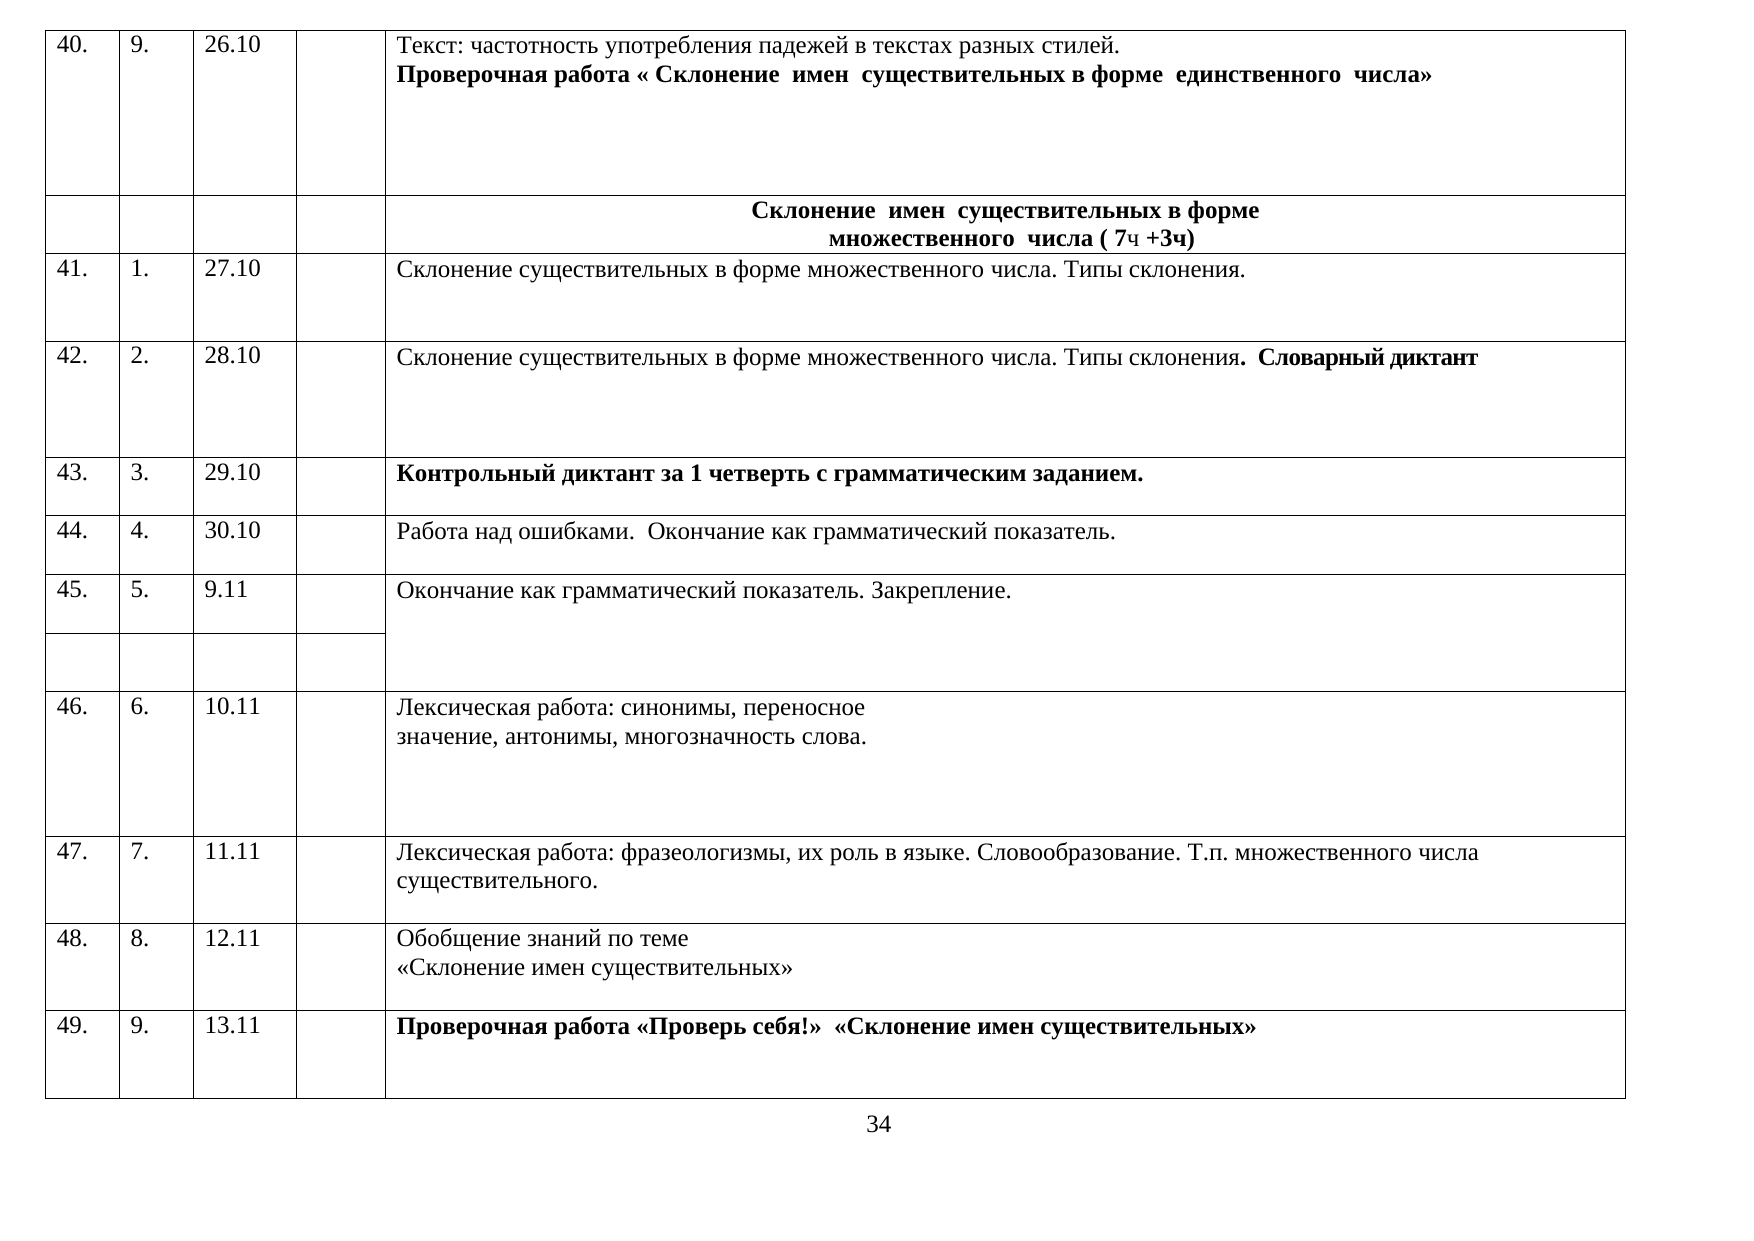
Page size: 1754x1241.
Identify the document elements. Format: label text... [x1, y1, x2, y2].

table_cell 9. [120, 31, 193, 195]
table_cell 13.11 [194, 1011, 296, 1098]
table_cell [297, 254, 385, 341]
table_cell [194, 634, 296, 691]
table_cell 3. [120, 458, 193, 515]
table_cell 41. [46, 254, 119, 341]
table_cell 1. [120, 254, 193, 341]
table_cell [297, 1011, 385, 1098]
table_cell Контрольный диктант за 1 четверть с грамматическим заданием. [386, 458, 1625, 515]
table_cell 12.11 [194, 924, 296, 1010]
table_cell Работа над ошибками. Окончание как грамматический показатель. [386, 516, 1625, 574]
table_cell 40. [46, 31, 119, 195]
table_cell [194, 196, 296, 253]
table_cell [46, 196, 119, 253]
table_cell [297, 692, 385, 836]
table_cell 2. [120, 342, 193, 457]
table_cell 30.10 [194, 516, 296, 574]
table_cell Склонение имен существительных в форме множественного числа ( 7ч +3ч) [386, 196, 1625, 253]
table_cell 42. [46, 342, 119, 457]
table_cell [297, 837, 385, 923]
table_cell [120, 196, 193, 253]
table_cell Лексическая работа: синонимы, переносное значение, антонимы, многозначность слова. [386, 692, 1625, 836]
table_cell 47. [46, 837, 119, 923]
table_cell [297, 924, 385, 1010]
table_cell [297, 31, 385, 195]
table_cell 9.11 [194, 575, 296, 632]
table_cell Лексическая работа: фразеологизмы, их роль в языке. Словообразование. Т.п. множественного числа существительного. [386, 837, 1625, 923]
table_cell 27.10 [194, 254, 296, 341]
table_cell Склонение существительных в форме множественного числа. Типы склонения. [386, 254, 1625, 341]
table_cell [297, 342, 385, 457]
table_cell 29.10 [194, 458, 296, 515]
table_cell 8. [120, 924, 193, 1010]
table_cell Проверочная работа «Проверь себя!» «Склонение имен существительных» [386, 1011, 1625, 1098]
table_cell [297, 634, 385, 691]
table_cell 26.10 [194, 31, 296, 195]
table_cell [297, 196, 385, 253]
table_cell 45. [46, 575, 119, 632]
table_cell 10.11 [194, 692, 296, 836]
table_cell 28.10 [194, 342, 296, 457]
table_cell 6. [120, 692, 193, 836]
table_cell [120, 634, 193, 691]
table_cell 9. [120, 1011, 193, 1098]
table_cell 7. [120, 837, 193, 923]
table_cell 49. [46, 1011, 119, 1098]
table_cell Текст: частотность употребления падежей в текстах разных стилей. Проверочная работа « Склонение имен существительных в форме единственного числа» [386, 31, 1625, 195]
table_cell 43. [46, 458, 119, 515]
table_cell Обобщение знаний по теме «Склонение имен существительных» [386, 924, 1625, 1010]
table_cell 5. [120, 575, 193, 632]
table_cell [297, 458, 385, 515]
table_cell 4. [120, 516, 193, 574]
table_cell 48. [46, 924, 119, 1010]
table_cell [297, 575, 385, 632]
table_cell [297, 516, 385, 574]
table_cell 46. [46, 692, 119, 836]
table_cell [46, 634, 119, 691]
table_cell 44. [46, 516, 119, 574]
table_cell Склонение существительных в форме множественного числа. Типы склонения. Словарный диктант [386, 342, 1625, 457]
table_cell Окончание как грамматический показатель. Закрепление. [386, 575, 1625, 691]
table_cell 11.11 [194, 837, 296, 923]
